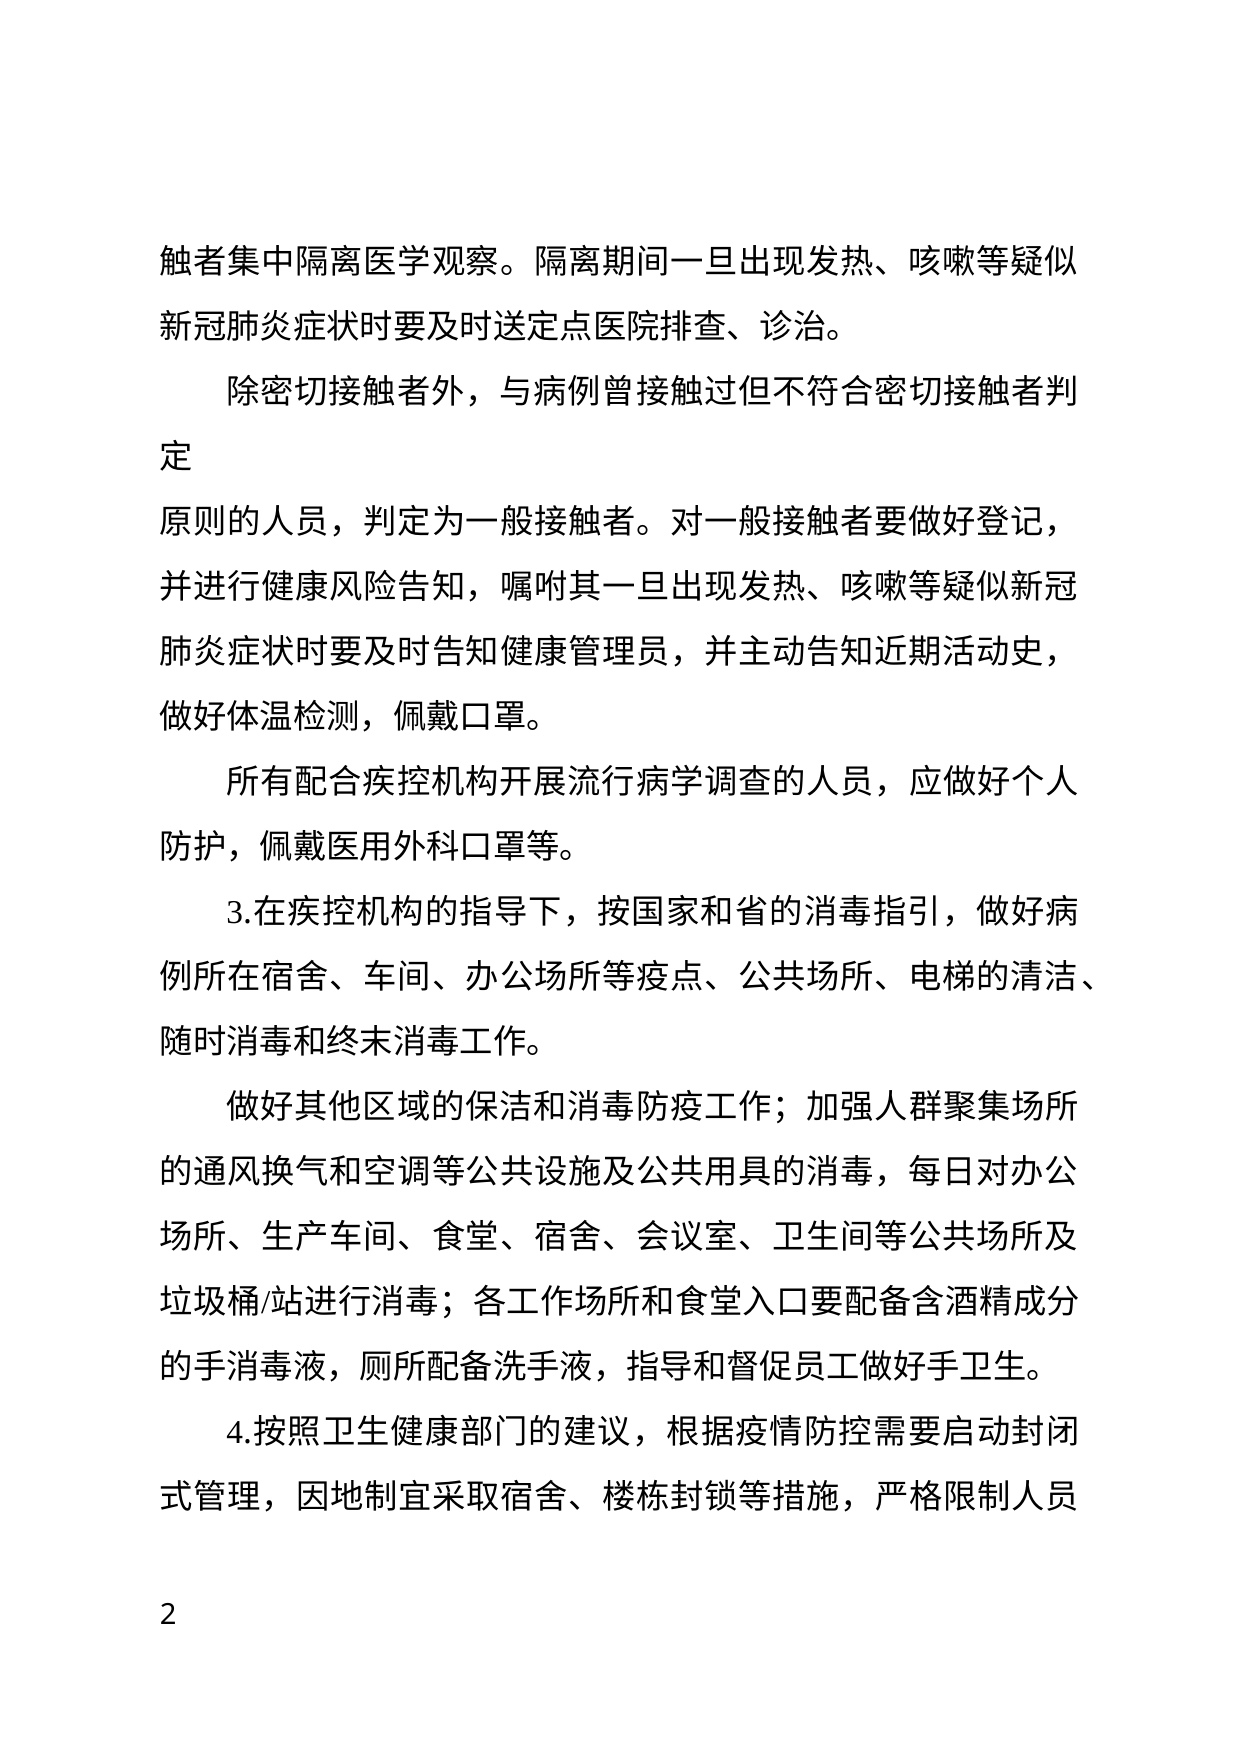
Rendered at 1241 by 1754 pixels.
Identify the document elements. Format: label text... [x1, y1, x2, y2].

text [159, 227, 1081, 357]
text 做好其他区域的保洁和消毒防疫工作；加强人群聚集场所的通风换气和空调等公共设施及公共用具的消毒，每日对办公场所、生产车间、食堂、宿舍、会议室、卫生间等公共场所及垃圾桶/站进行消毒；各工作场所和食堂入口要配备含酒精成分的手消毒液，厕所配备洗手液，指导和督促员工做好手卫生。 [159, 1072, 1081, 1397]
text 原则的人员，判定为一般接触者。对一般接触者要做好登记，并进行健康风险告知，嘱咐其一旦出现发热、咳嗽等疑似新冠肺炎症状时要及时告知健康管理员，并主动告知近期活动史，做好体温检测，佩戴口罩。 [159, 487, 1081, 747]
text 所有配合疾控机构开展流行病学调查的人员，应做好个人防护，佩戴医用外科口罩等。 [159, 747, 1081, 877]
text 3.在疾控机构的指导下，按国家和省的消毒指引，做好病例所在宿舍、车间、办公场所等疫点、公共场所、电梯的清洁、随时消毒和终末消毒工作。 [159, 877, 1081, 1072]
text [159, 1397, 1081, 1527]
text 除密切接触者外，与病例曾接触过但不符合密切接触者判定 [159, 357, 1081, 487]
